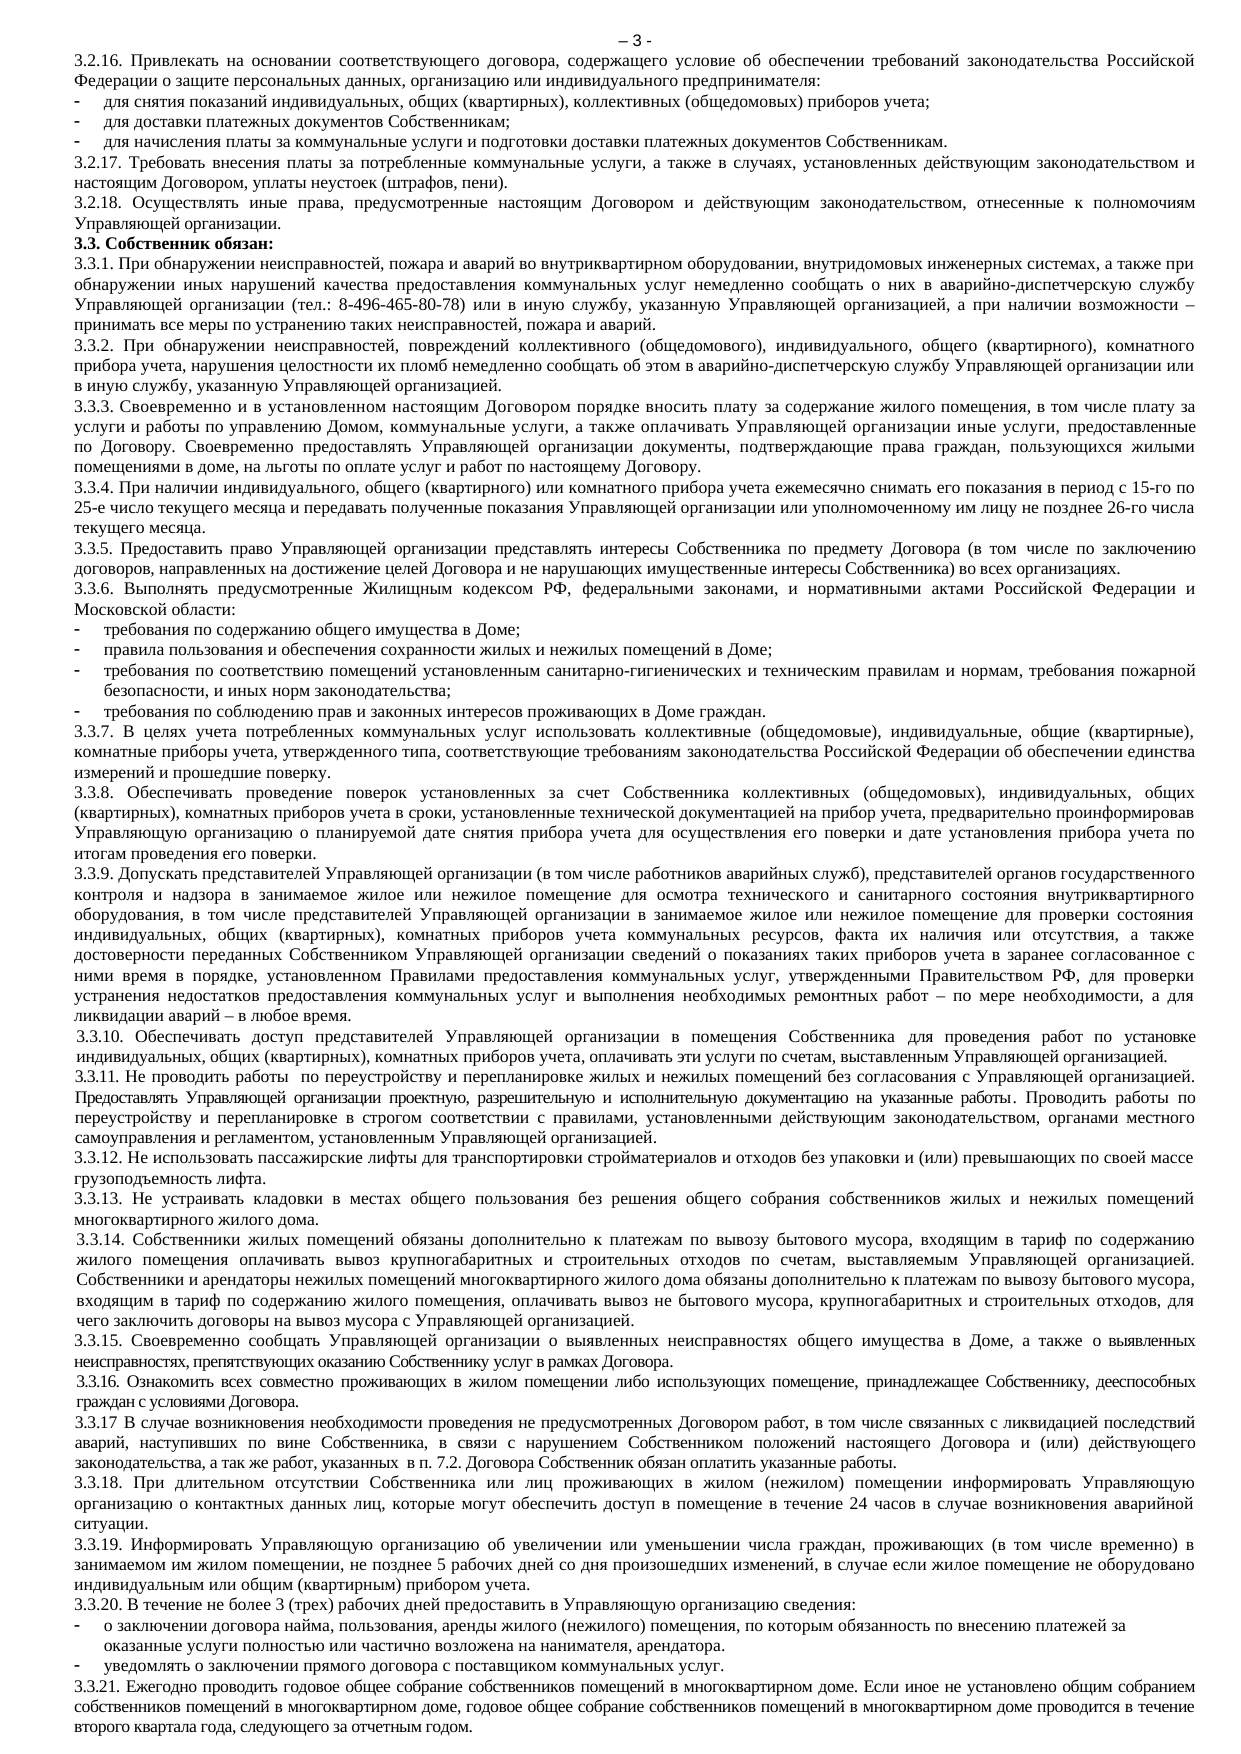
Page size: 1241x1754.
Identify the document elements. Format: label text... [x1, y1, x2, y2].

text 3.3.14. Собственники жилых помещений обязаны дополнительно к платежам по вывозу бытового мусора, входящим в тариф по содержанию жилого помещения оплачивать вывоз крупногабаритных и строительных отходов по счетам, выставляемым Управляющей организацией. Собственники и арендаторы нежилых помещений многоквартирного жилого дома обязаны дополнительно к платежам по вывозу бытового мусора, входящим в тариф по содержанию жилого помещения, оплачивать вывоз не бытового мусора, крупногабаритных и строительных отходов, для чего заключить договоры на вывоз мусора с Управляющей организацией. [76, 1229, 1196, 1330]
text 3.3.5. Предоставить право Управляющей организации представлять интересы Собственника по предмету Договора (в том числе по заключению договоров, направленных на достижение целей Договора и не нарушающих имущественные интересы Собственника) во всех организациях. [74, 538, 1196, 578]
list уведомлять о заключении прямого договора с поставщиком коммунальных услуг. [74, 1655, 1196, 1676]
text 3.2.18. Осуществлять иные права, предусмотренные настоящим Договором и действующим законодательством, отнесенные к полномочиям Управляющей организации. [74, 192, 1196, 233]
text 3.3.7. В целях учета потребленных коммунальных услуг использовать коллективные (общедомовые), индивидуальные, общие (квартирные), комнатные приборы учета, утвержденного типа, соответствующие требованиям законодательства Российской Федерации об обеспечении единства измерений и прошедшие поверку. [74, 721, 1196, 782]
text 3.3.12. Не использовать пассажирские лифты для транспортировки стройматериалов и отходов без упаковки и (или) превышающих по своей массе грузоподъемность лифта. [74, 1147, 1196, 1188]
list для доставки платежных документов Собственникам; [74, 111, 1196, 131]
list требования по соблюдению прав и законных интересов проживающих в Доме граждан. [74, 700, 1196, 721]
text 3.3.1. При обнаружении неисправностей, пожара и аварий во внутриквартирном оборудовании, внутридомовых инженерных системах, а также при обнаружении иных нарушений качества предоставления коммунальных услуг немедленно сообщать о них в аварийно-диспетчерскую службу Управляющей организации (тел.: 8-496-465-80-78) или в иную службу, указанную Управляющей организацией, а при наличии возможности – принимать все меры по устранению таких неисправностей, пожара и аварий. [74, 253, 1196, 334]
text 3.3.13. Не устраивать кладовки в местах общего пользования без решения общего собрания собственников жилых и нежилых помещений многоквартирного жилого дома. [74, 1188, 1196, 1229]
list для снятия показаний индивидуальных, общих (квартирных), коллективных (общедомовых) приборов учета; [74, 90, 1196, 111]
text 3.3. Собственник обязан: [74, 233, 1196, 253]
text 3.3.2. При обнаружении неисправностей, повреждений коллективного (общедомового), индивидуального, общего (квартирного), комнатного прибора учета, нарушения целостности их пломб немедленно сообщать об этом в аварийно-диспетчерскую службу Управляющей организации или в иную службу, указанную Управляющей организацией. [74, 334, 1196, 395]
list о заключении договора найма, пользования, аренды жилого (нежилого) помещения, по которым обязанность по внесению платежей за оказанные услуги полностью или частично возложена на нанимателя, арендатора. [74, 1614, 1196, 1655]
text 3.3.3. Своевременно и в установленном настоящим Договором порядке вносить плату за содержание жилого помещения, в том числе плату за услуги и работы по управлению Домом, коммунальные услуги, а также оплачивать Управляющей организации иные услуги, предоставленные по Договору. Своевременно предоставлять Управляющей организации документы, подтверждающие права граждан, пользующихся жилыми помещениями в доме, на льготы по оплате услуг и работ по настоящему Договору. [74, 395, 1196, 477]
list требования по содержанию общего имущества в Доме; [74, 619, 1196, 639]
text 3.2.17. Требовать внесения платы за потребленные коммунальные услуги, а также в случаях, установленных действующим законодательством и настоящим Договором, уплаты неустоек (штрафов, пени). [74, 152, 1196, 192]
text 3.3.19. Информировать Управляющую организацию об увеличении или уменьшении числа граждан, проживающих (в том числе временно) в занимаемом им жилом помещении, не позднее 5 рабочих дней со дня произошедших изменений, в случае если жилое помещение не оборудовано индивидуальным или общим (квартирным) прибором учета. [74, 1533, 1196, 1594]
text 3.3.20. В течение не более 3 (трех) рабочих дней предоставить в Управляющую организацию сведения: [74, 1594, 1196, 1614]
text 3.3.15. Своевременно сообщать Управляющей организации о выявленных неисправностях общего имущества в Доме, а также о выявленных неисправностях, препятствующих оказанию Собственнику услуг в рамках Договора. [74, 1330, 1196, 1371]
text 3.3.18. При длительном отсутствии Собственника или лиц проживающих в жилом (нежилом) помещении информировать Управляющую организацию о контактных данных лиц, которые могут обеспечить доступ в помещение в течение 24 часов в случае возникновения аварийной ситуации. [74, 1472, 1196, 1533]
list требования по соответствию помещений установленным санитарно-гигиенических и техническим правилам и нормам, требования пожарной безопасности, и иных норм законодательства; [74, 660, 1196, 700]
text 3.3.11. Не проводить работы по переустройству и перепланировке жилых и нежилых помещений без согласования с Управляющей организацией. Предоставлять Управляющей организации проектную, разрешительную и исполнительную документацию на указанные работы. Проводить работы по переустройству и перепланировке в строгом соответствии с правилами, установленными действующим законодательством, органами местного самоуправления и регламентом, установленным Управляющей организацией. [74, 1066, 1196, 1147]
text 3.3.16. Ознакомить всех совместно проживающих в жилом помещении либо использующих помещение, принадлежащее Собственнику, дееспособных граждан с условиями Договора. [76, 1371, 1196, 1411]
text 3.3.10. Обеспечивать доступ представителей Управляющей организации в помещения Собственника для проведения работ по установке индивидуальных, общих (квартирных), комнатных приборов учета, оплачивать эти услуги по счетам, выставленным Управляющей организацией. [76, 1026, 1196, 1066]
list правила пользования и обеспечения сохранности жилых и нежилых помещений в Доме; [74, 639, 1196, 660]
text 3.3.4. При наличии индивидуального, общего (квартирного) или комнатного прибора учета ежемесячно снимать его показания в период с 15-го по 25-е число текущего месяца и передавать полученные показания Управляющей организации или уполномоченному им лицу не позднее 26-го числа текущего месяца. [74, 477, 1196, 538]
text 3.3.17 В случае возникновения необходимости проведения не предусмотренных Договором работ, в том числе связанных с ликвидацией последствий аварий, наступивших по вине Собственника, в связи с нарушением Собственником положений настоящего Договора и (или) действующего законодательства, а так же работ, указанных в п. 7.2. Договора Собственник обязан оплатить указанные работы. [74, 1411, 1196, 1472]
text 3.3.6. Выполнять предусмотренные Жилищным кодексом РФ, федеральными законами, и нормативными актами Российской Федерации и Московской области: [74, 578, 1196, 619]
text 3.3.8. Обеспечивать проведение поверок установленных за счет Собственника коллективных (общедомовых), индивидуальных, общих (квартирных), комнатных приборов учета в сроки, установленные технической документацией на прибор учета, предварительно проинформировав Управляющую организацию о планируемой дате снятия прибора учета для осуществления его поверки и дате установления прибора учета по итогам проведения его поверки. [74, 782, 1196, 863]
text 3.3.9. Допускать представителей Управляющей организации (в том числе работников аварийных служб), представителей органов государственного контроля и надзора в занимаемое жилое или нежилое помещение для осмотра технического и санитарного состояния внутриквартирного оборудования, в том числе представителей Управляющей организации в занимаемое жилое или нежилое помещение для проверки состояния индивидуальных, общих (квартирных), комнатных приборов учета коммунальных ресурсов, факта их наличия или отсутствия, а также достоверности переданных Собственником Управляющей организации сведений о показаниях таких приборов учета в заранее согласованное с ними время в порядке, установленном Правилами предоставления коммунальных услуг, утвержденными Правительством РФ, для проверки устранения недостатков предоставления коммунальных услуг и выполнения необходимых ремонтных работ – по мере необходимости, а для ликвидации аварий – в любое время. [74, 863, 1196, 1026]
text 3.2.16. Привлекать на основании соответствующего договора, содержащего условие об обеспечении требований законодательства Российской Федерации о защите персональных данных, организацию или индивидуального предпринимателя: [74, 50, 1196, 90]
list для начисления платы за коммунальные услуги и подготовки доставки платежных документов Собственникам. [74, 131, 1196, 152]
text 3.3.21. Ежегодно проводить годовое общее собрание собственников помещений в многоквартирном доме. Если иное не установлено общим собранием собственников помещений в многоквартирном доме, годовое общее собрание собственников помещений в многоквартирном доме проводится в течение второго квартала года, следующего за отчетным годом. [74, 1676, 1196, 1737]
